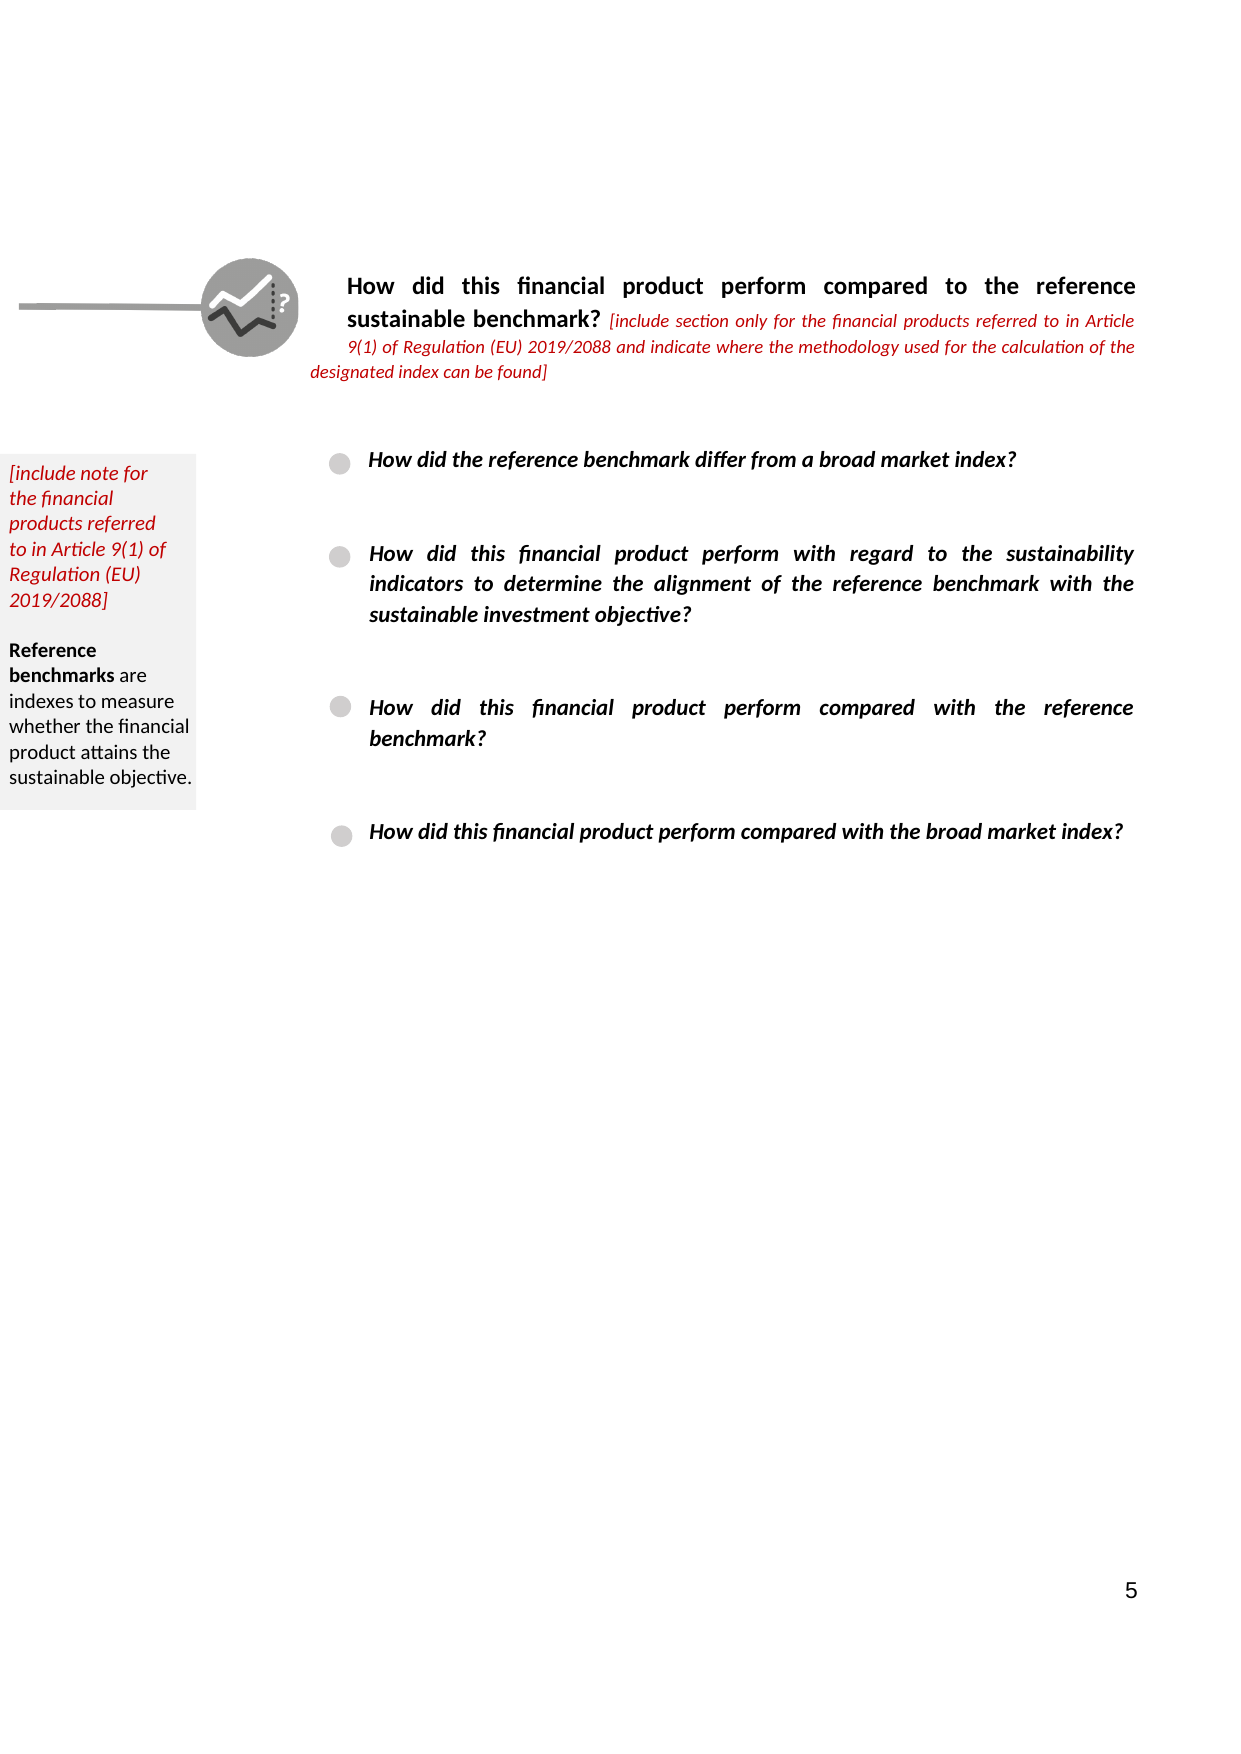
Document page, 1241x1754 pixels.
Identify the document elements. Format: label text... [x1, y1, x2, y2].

text How did this financial product perform with regard to the sustainability indicators to determine the alignment of the reference benchmark with the sustainable investment objective? [369, 539, 1137, 628]
text How did this financial product perform compared with the reference benchmark? [369, 693, 1137, 752]
text How did the reference benchmark differ from a broad market index? [368, 446, 1137, 473]
text How did this financial product perform compared with the broad market index? [369, 817, 1137, 845]
text How did this financial product perform compared to the reference sustainable benchmark? [include section only for the financial products referred to in Article 9(1) of Regulation (EU) 2019/2088 and indicate where the methodology used for the calculation of the designated index can be found] [310, 270, 1137, 383]
picture [18, 258, 299, 357]
